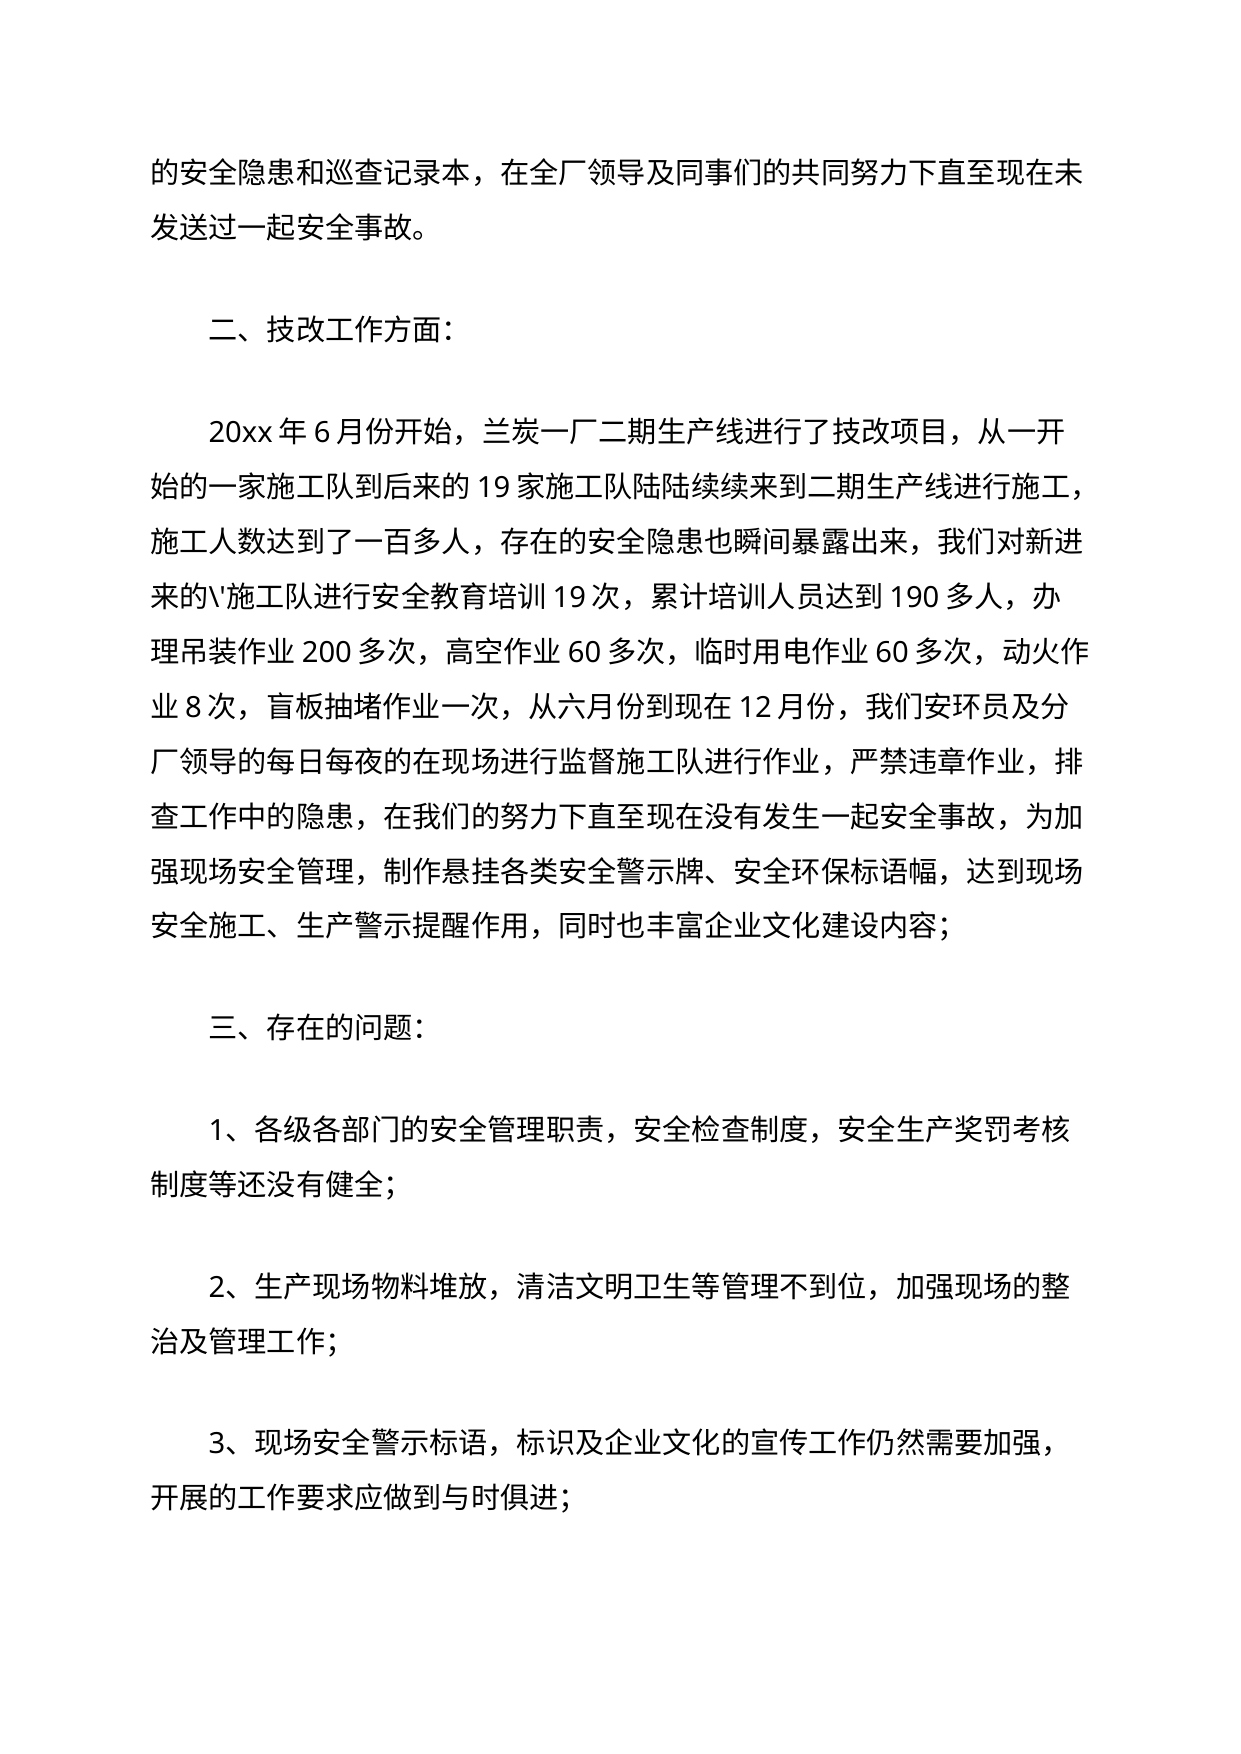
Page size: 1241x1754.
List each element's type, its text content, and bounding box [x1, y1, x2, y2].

text 1、各级各部门的安全管理职责，安全检查制度，安全生产奖罚考核制度等还没有健全； [150, 1107, 1090, 1204]
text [150, 150, 1090, 247]
text 3、现场安全警示标语，标识及企业文化的宣传工作仍然需要加强，开展的工作要求应做到与时俱进； [150, 1420, 1090, 1517]
text 三、存在的问题： [150, 1005, 1090, 1047]
text 二、技改工作方面： [150, 307, 1090, 349]
text 2、生产现场物料堆放，清洁文明卫生等管理不到位，加强现场的整治及管理工作； [150, 1263, 1090, 1361]
text 20xx年6月份开始，兰炭一厂二期生产线进行了技改项目，从一开始的一家施工队到后来的19家施工队陆陆续续来到二期生产线进行施工，施工人数达到了一百多人，存在的安全隐患也瞬间暴露出来，我们对新进来的\'施工队进行安全教育培训19次，累计培训人员达到190多人，办理吊装作业200多次，高空作业60多次，临时用电作业60多次，动火作业8次，盲板抽堵作业一次，从六月份到现在12月份，我们安环员及分厂领导的每日每夜的在现场进行监督施工队进行作业，严禁违章作业，排查工作中的隐患，在我们的努力下直至现在没有发生一起安全事故，为加强现场安全管理，制作悬挂各类安全警示牌、安全环保标语幅，达到现场安全施工、生产警示提醒作用，同时也丰富企业文化建设内容； [150, 408, 1090, 945]
